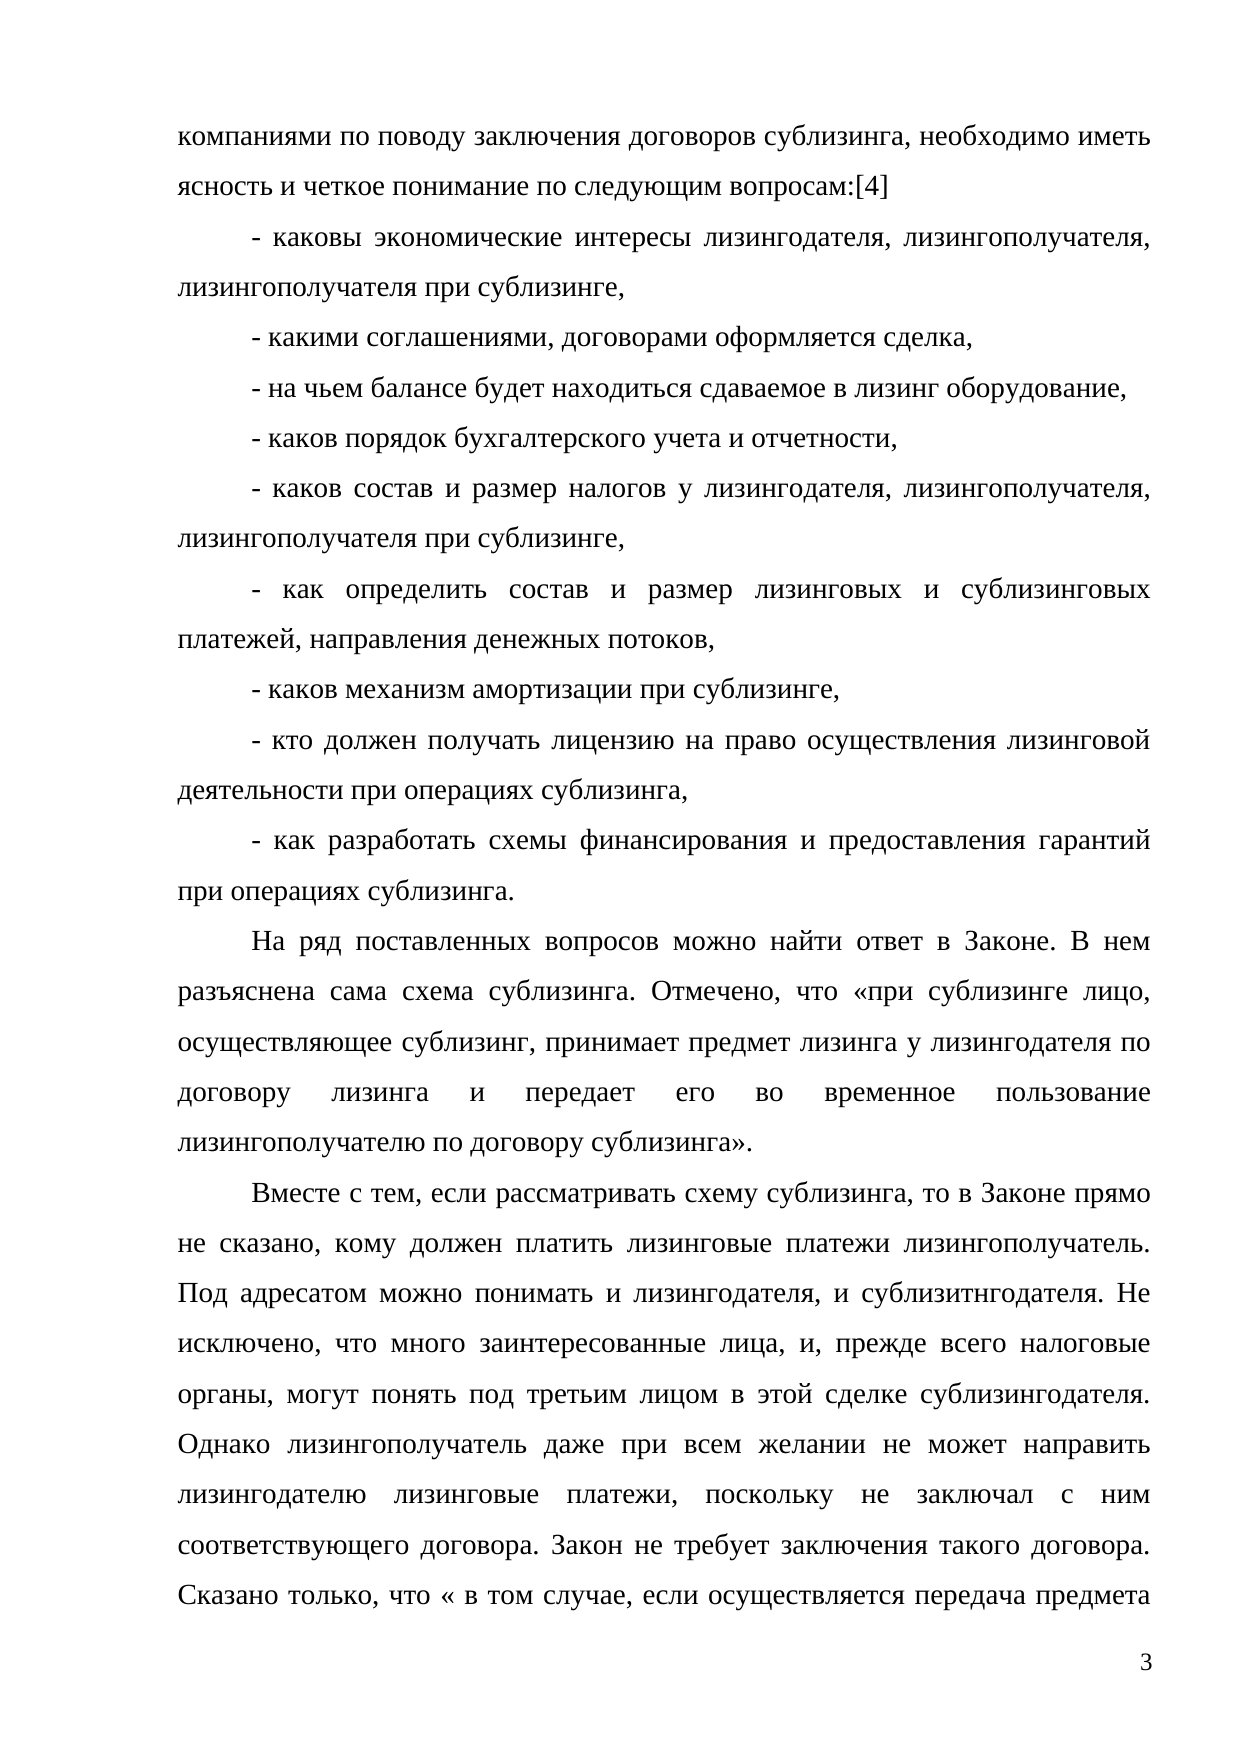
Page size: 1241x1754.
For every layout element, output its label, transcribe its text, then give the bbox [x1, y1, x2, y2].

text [177, 118, 1152, 202]
text - как определить состав и размер лизинговых и сублизинговых платежей, направления денежных потоков, [177, 571, 1152, 655]
text На ряд поставленных вопросов можно найти ответ в Законе. В нем разъяснена сама схема сублизинга. Отмечено, что «при сублизинге лицо, осуществляющее сублизинг, принимает предмет лизинга у лизингодателя по договору лизинга и передает его во временное пользование лизингополучателю по договору сублизинга». [177, 923, 1152, 1158]
text - каков порядок бухгалтерского учета и отчетности, [177, 420, 1152, 453]
text - какими соглашениями, договорами оформляется сделка, [177, 319, 1152, 353]
text - на чьем балансе будет находиться сдаваемое в лизинг оборудование, [177, 370, 1152, 403]
text - каков механизм амортизации при сублизинге, [177, 672, 1152, 705]
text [177, 1175, 1152, 1611]
text - каковы экономические интересы лизингодателя, лизингополучателя, лизингополучателя при сублизинге, [177, 219, 1152, 303]
text - каков состав и размер налогов у лизингодателя, лизингополучателя, лизингополучателя при сублизинге, [177, 470, 1152, 554]
text - как разработать схемы финансирования и предоставления гарантий при операциях сублизинга. [177, 822, 1152, 906]
text - кто должен получать лицензию на право осуществления лизинговой деятельности при операциях сублизинга, [177, 722, 1152, 806]
